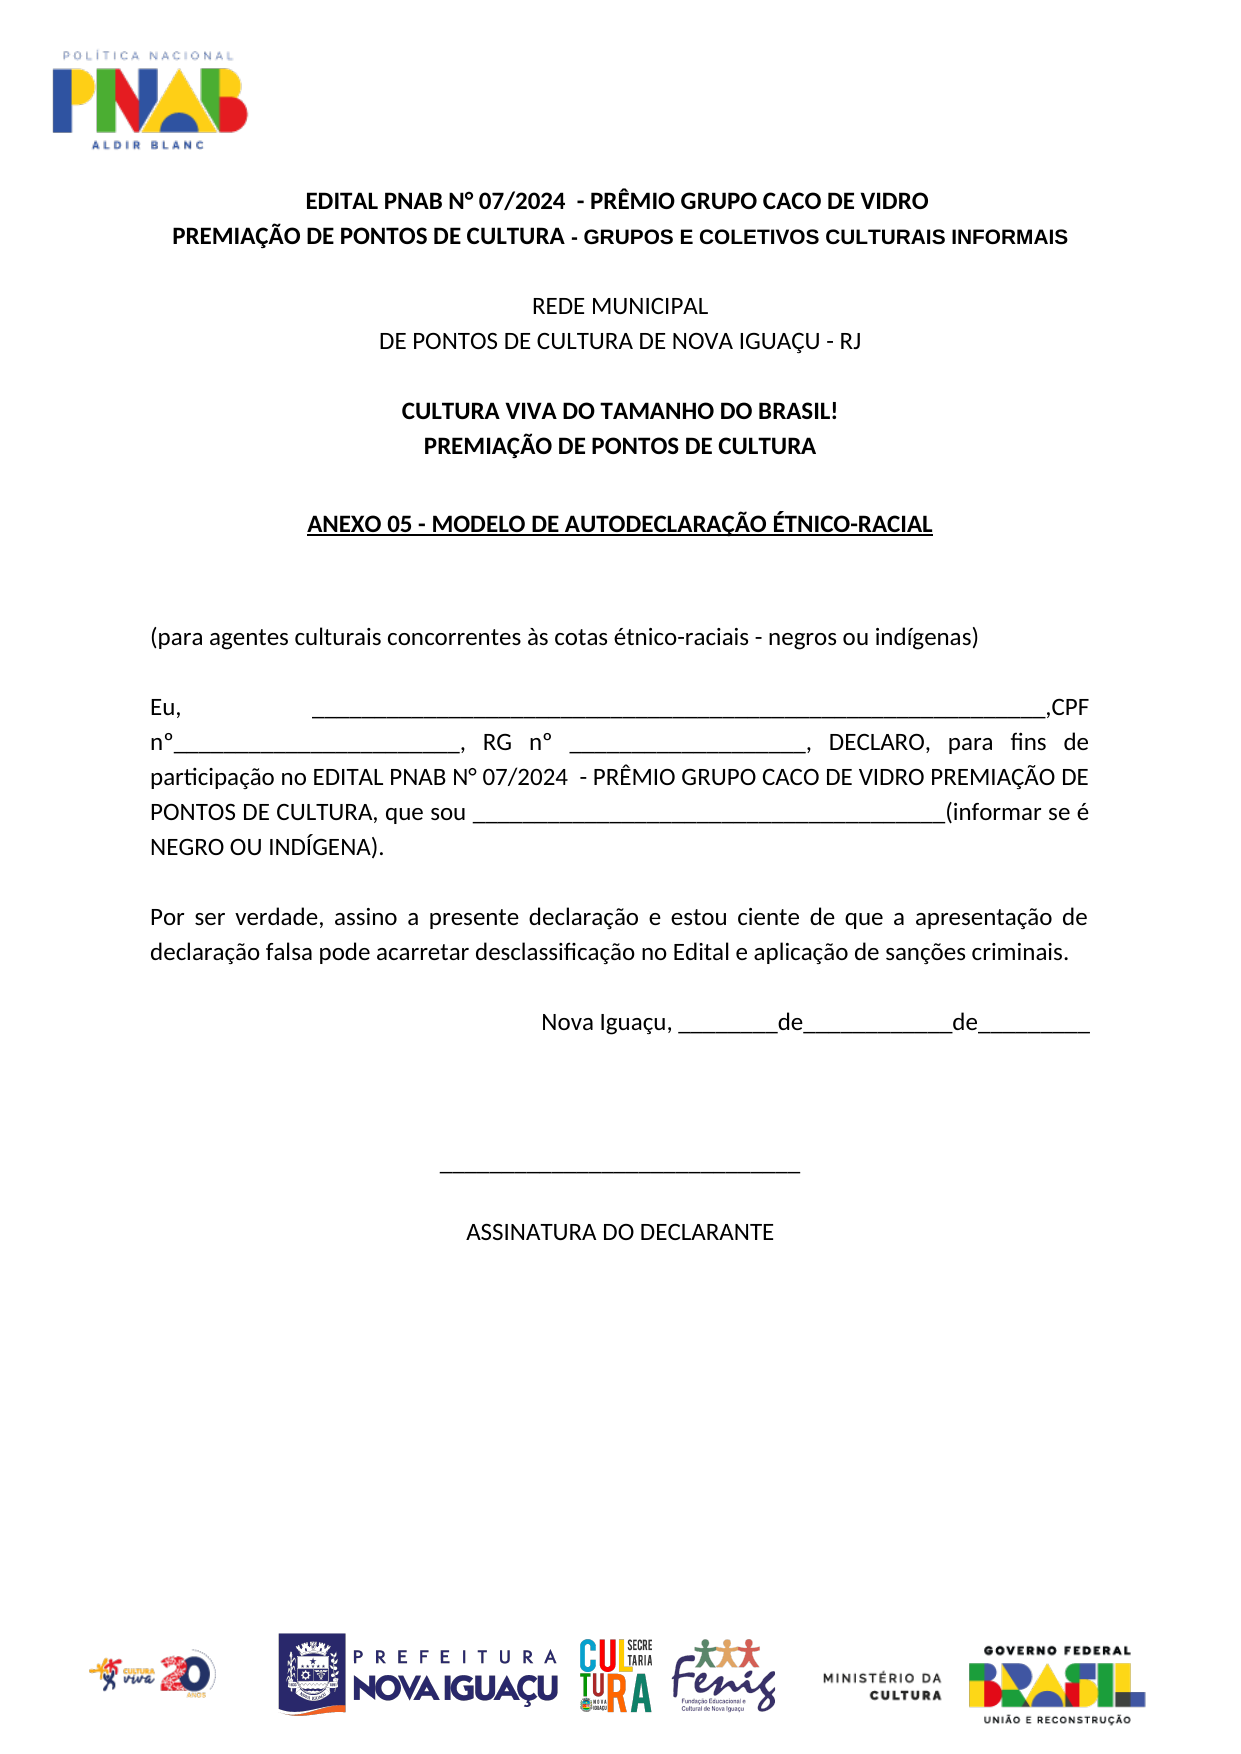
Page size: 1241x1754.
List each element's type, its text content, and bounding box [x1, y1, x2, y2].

text PREMIAÇÃO DE PONTOS DE CULTURA [150, 430, 1090, 461]
text _____________________________ [150, 1146, 1090, 1177]
text Eu, ___________________________________________________________,CPF nº_______________________, RG nº ___________________, DECLARO, para fins de participação no EDITAL PNAB N° 07/2024 - PRÊMIO GRUPO CACO DE VIDRO PREMIAÇÃO DE PONTOS DE CULTURA, que sou ______________________________________(informar se é NEGRO OU INDÍGENA). [150, 691, 1090, 862]
text DE PONTOS DE CULTURA DE NOVA IGUAÇU - RJ [150, 325, 1090, 356]
text Nova Iguaçu, ________de____________de_________ [150, 1006, 1090, 1037]
text Por ser verdade, assino a presente declaração e estou ciente de que a apresentação de declaração falsa pode acarretar desclassificação no Edital e aplicação de sanções criminais. [150, 901, 1090, 967]
picture [64, 1638, 235, 1712]
text (para agentes culturais concorrentes às cotas étnico-raciais - negros ou indígenas) [150, 621, 1090, 652]
text ANEXO 05 - MODELO DE AUTODECLARAÇÃO ÉTNICO-RACIAL [150, 508, 1090, 538]
text CULTURA VIVA DO TAMANHO DO BRASIL! [150, 395, 1090, 426]
text REDE MUNICIPAL [150, 290, 1090, 321]
text EDITAL PNAB N° 07/2024 - PRÊMIO GRUPO CACO DE VIDRO PREMIAÇÃO DE PONTOS DE CULTURA - GRUPOS E COLETIVOS CULTURAIS INFORMAIS [150, 185, 1090, 251]
picture [278, 1633, 776, 1718]
picture [812, 1625, 1165, 1747]
picture [20, 18, 278, 165]
text ASSINATURA DO DECLARANTE [150, 1216, 1090, 1247]
